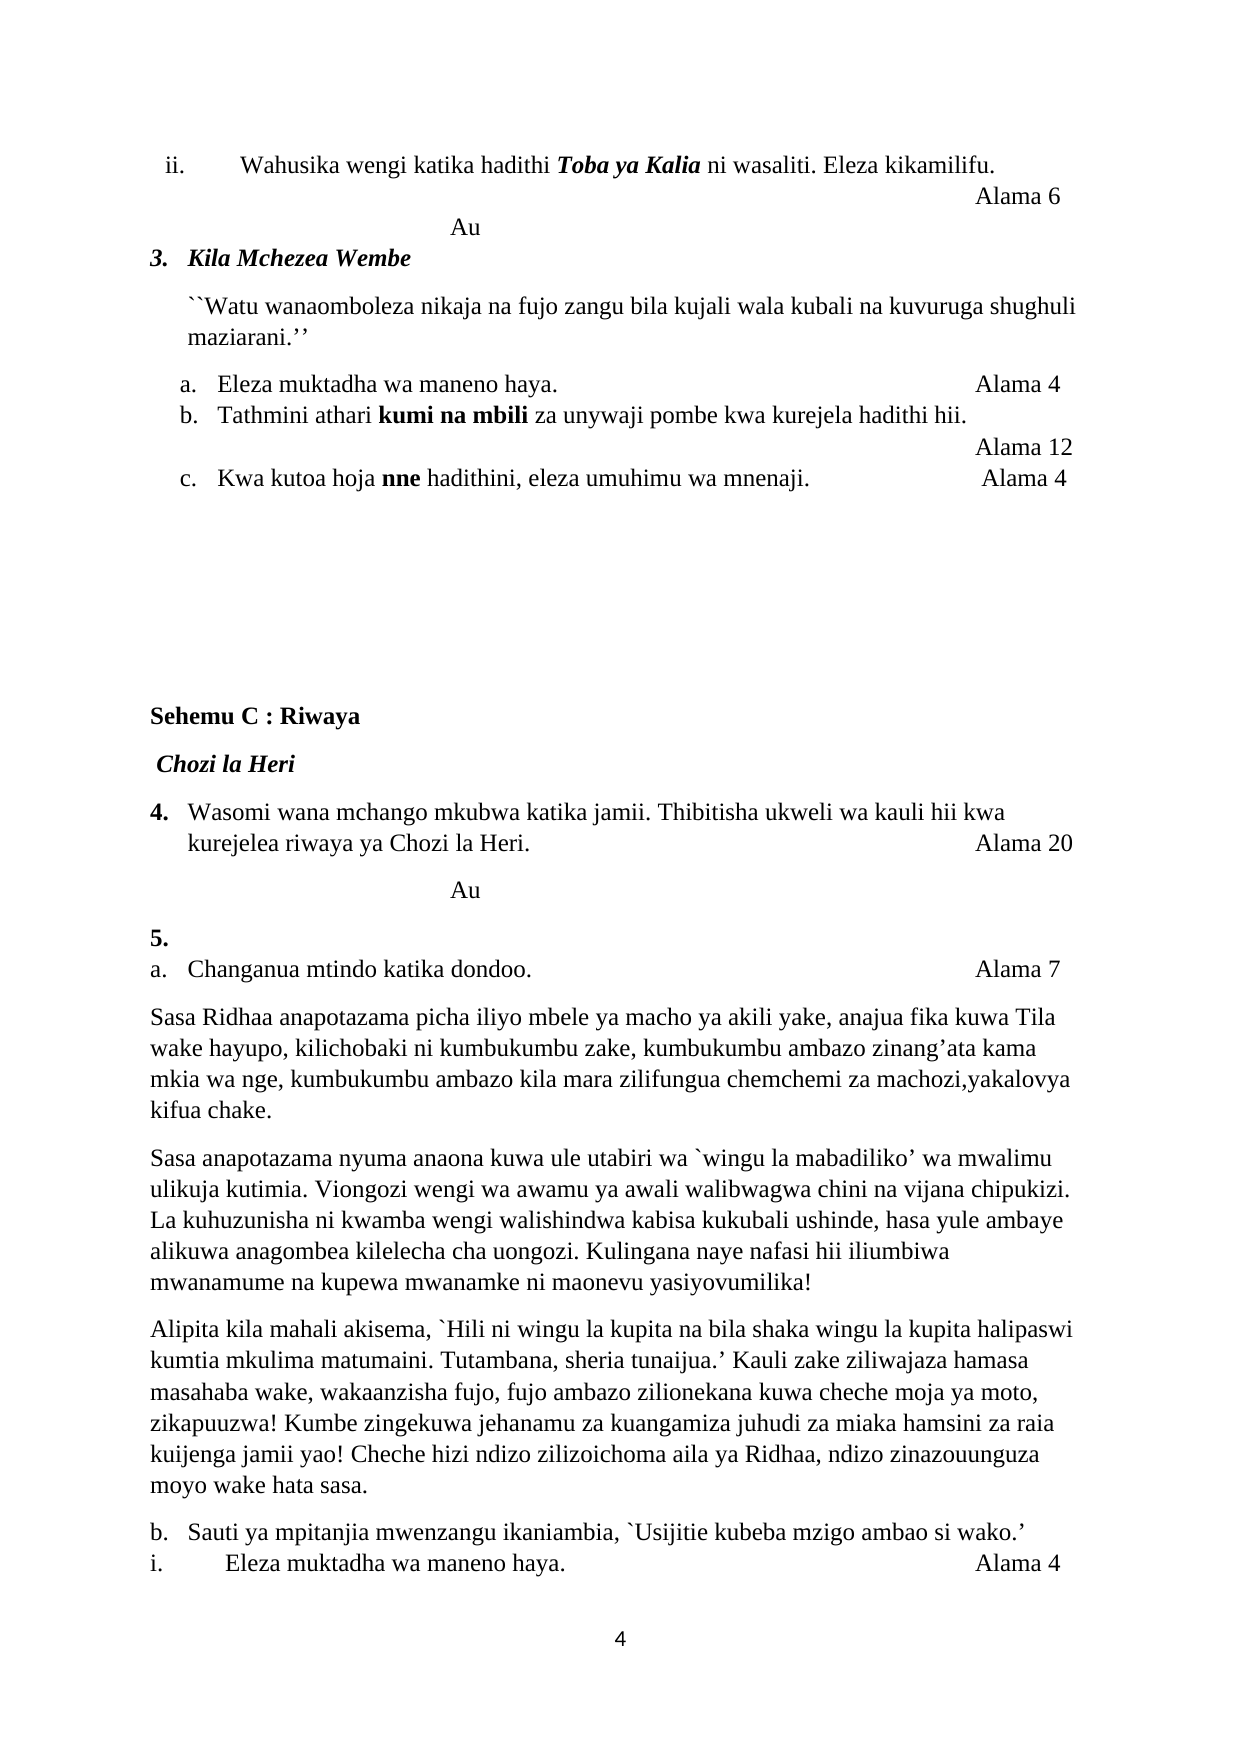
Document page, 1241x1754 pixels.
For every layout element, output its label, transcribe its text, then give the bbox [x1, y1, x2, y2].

list Sauti ya mpitanjia mwenzangu ikaniambia, `Usijitie kubeba mzigo ambao si wako.’ [150, 1517, 1090, 1546]
list Eleza muktadha wa maneno haya. Alama 4 [179, 369, 1090, 398]
text Sasa Ridhaa anapotazama picha iliyo mbele ya macho ya akili yake, anajua fika kuwa Tila wake hayupo, kilichobaki ni kumbukumbu zake, kumbukumbu ambazo zinang’ata kama mkia wa nge, kumbukumbu ambazo kila mara zilifungua chemchemi za machozi,yakalovya kifua chake. [150, 1002, 1090, 1124]
list Kila Mchezea Wembe [150, 243, 1090, 272]
text Alipita kila mahali akisema, `Hili ni wingu la kupita na bila shaka wingu la kupita halipaswi kumtia mkulima matumaini. Tutambana, sheria tunaijua.’ Kauli zake ziliwajaza hamasa masahaba wake, wakaanzisha fujo, fujo ambazo zilionekana kuwa cheche moja ya moto, zikapuuzwa! Kumbe zingekuwa jehanamu za kuangamiza juhudi za miaka hamsini za raia kuijenga jamii yao! Cheche hizi ndizo zilizoichoma aila ya Ridhaa, ndizo zinazouunguza moyo wake hata sasa. [150, 1314, 1090, 1498]
list Au [450, 212, 1090, 241]
text Chozi la Heri [150, 749, 1090, 778]
list Wahusika wengi katika hadithi Toba ya Kalia ni wasaliti. Eleza kikamilifu. Alama 6 [165, 150, 1090, 210]
list Wasomi wana mchango mkubwa katika jamii. Thibitisha ukweli wa kauli hii kwa kurejelea riwaya ya Chozi la Heri. Alama 20 [150, 797, 1090, 856]
list Changanua mtindo katika dondoo. Alama 7 [150, 954, 1090, 983]
text Sasa anapotazama nyuma anaona kuwa ule utabiri wa `wingu la mabadiliko’ wa mwalimu ulikuja kutimia. Viongozi wengi wa awamu ya awali walibwagwa chini na vijana chipukizi. La kuhuzunisha ni kwamba wengi walishindwa kabisa kukubali ushinde, hasa yule ambaye alikuwa anagombea kilelecha cha uongozi. Kulingana naye nafasi hii iliumbiwa mwanamume na kupewa mwanamke ni maonevu yasiyovumilika! [150, 1143, 1090, 1296]
text Au [375, 875, 1090, 904]
list Kwa kutoa hoja nne hadithini, eleza umuhimu wa mnenaji. Alama 4 [179, 463, 1090, 491]
list Eleza muktadha wa maneno haya. Alama 4 [150, 1548, 1090, 1577]
list Tathmini athari kumi na mbili za unywaji pombe kwa kurejela hadithi hii. Alama 12 [179, 401, 1090, 460]
text Sehemu C : Riwaya [150, 701, 1090, 730]
text ``Watu wanaomboleza nikaja na fujo zangu bila kujali wala kubali na kuvuruga shughuli maziarani.’’ [187, 291, 1090, 351]
